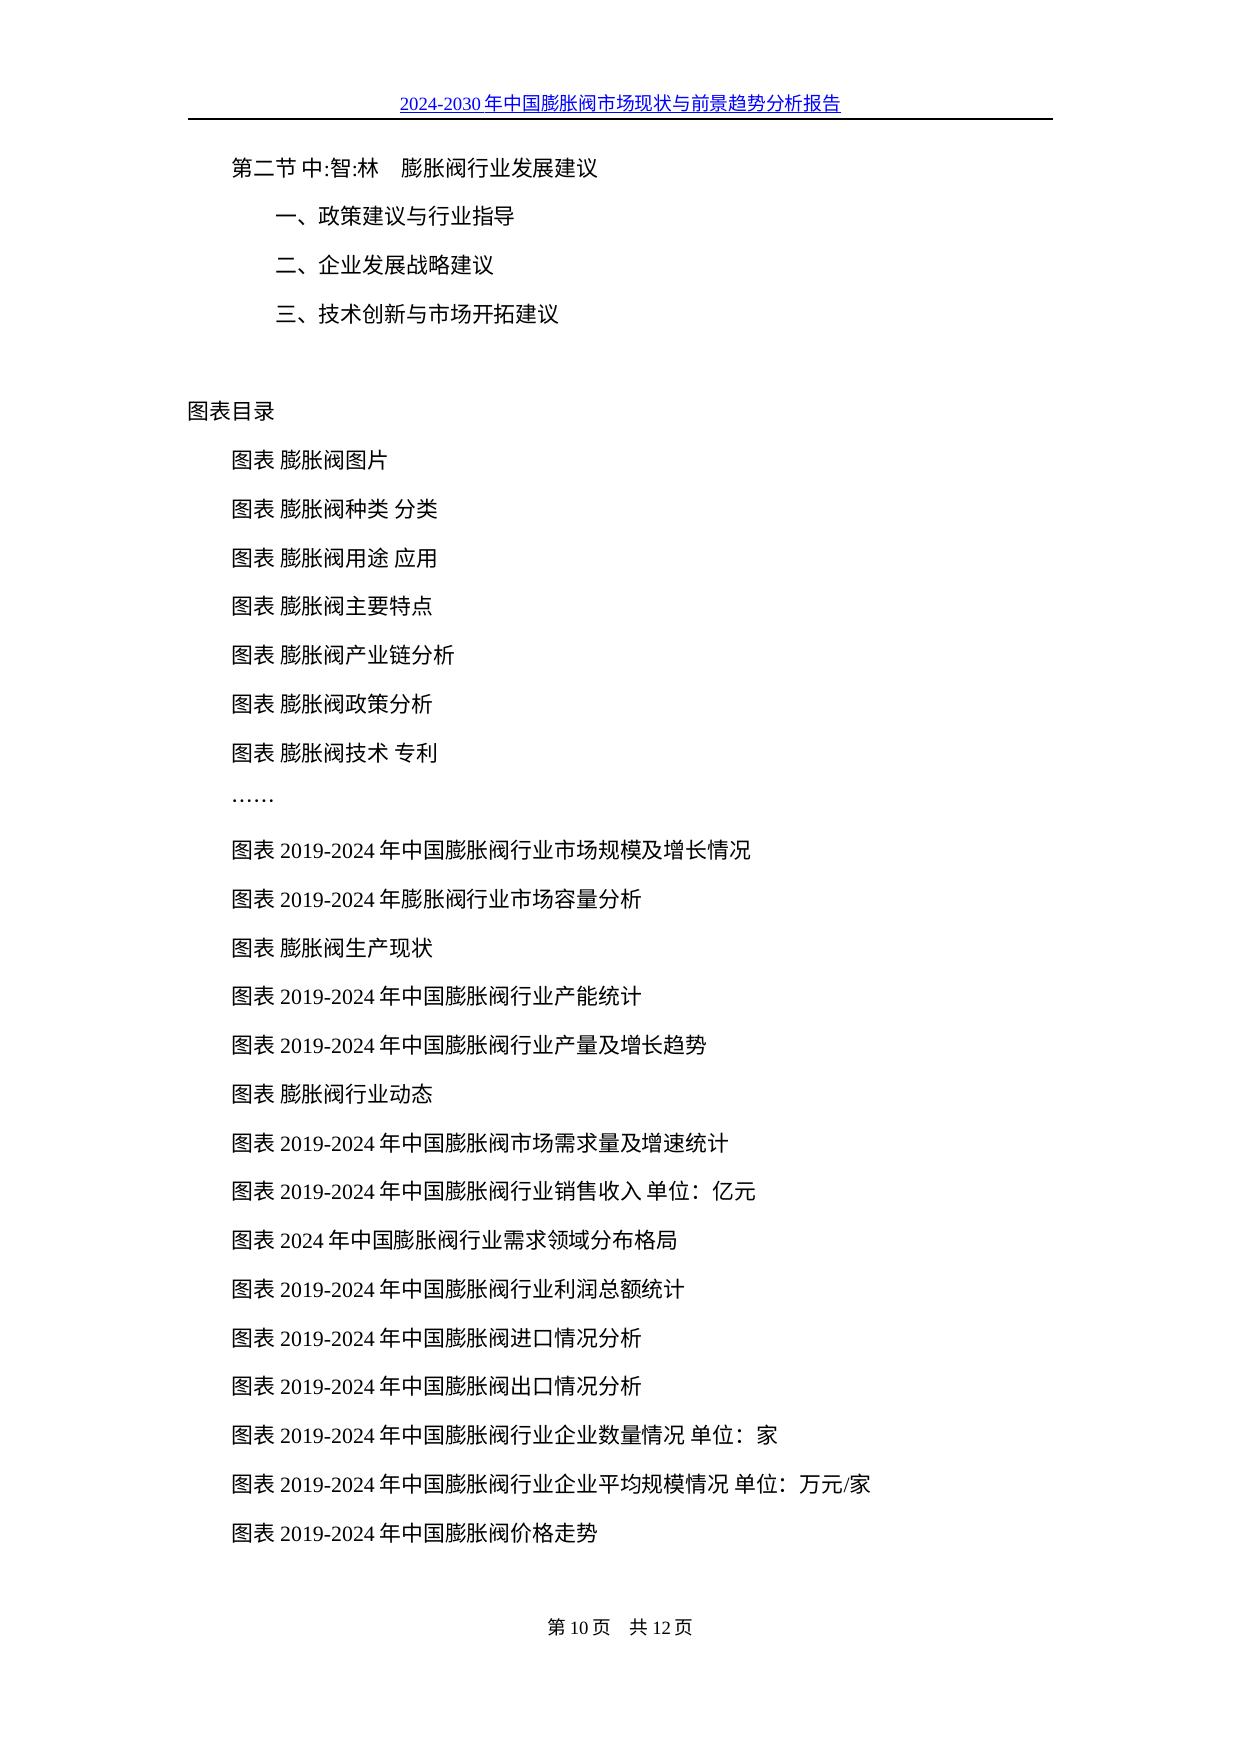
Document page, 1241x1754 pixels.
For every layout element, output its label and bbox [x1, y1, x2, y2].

text [187, 150, 1053, 1548]
